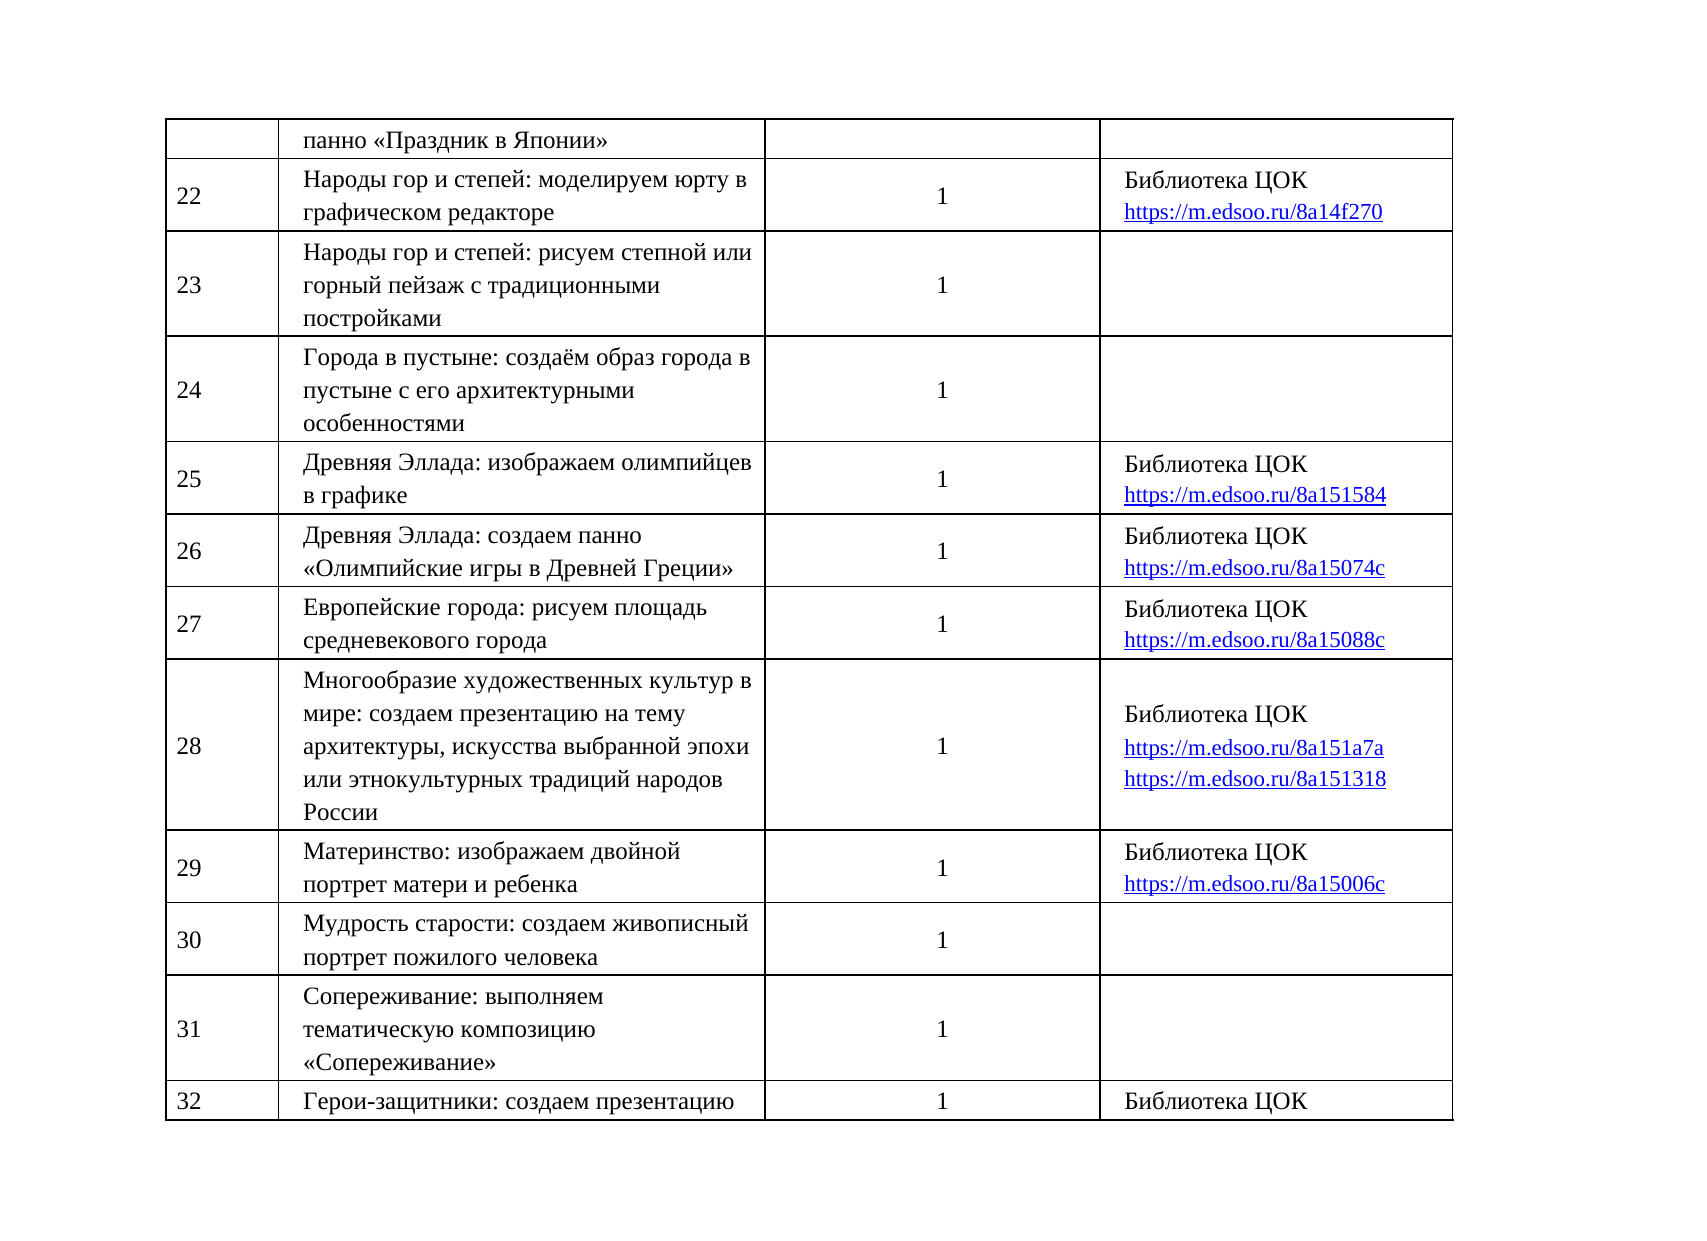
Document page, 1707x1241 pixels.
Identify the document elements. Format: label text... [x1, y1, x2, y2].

table_cell [1101, 976, 1452, 1079]
table_cell [1101, 337, 1452, 441]
table_cell 30 [167, 903, 278, 974]
table_cell 1 [766, 337, 1099, 441]
table_cell 29 [167, 831, 278, 902]
table_cell Сопереживание: выполняем тематическую композицию «Сопереживание» [279, 976, 764, 1079]
table_cell 25 [167, 442, 278, 513]
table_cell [1101, 1081, 1452, 1119]
table_cell 1 [766, 660, 1099, 829]
table_cell Европейские города: рисуем площадь средневекового города [279, 587, 764, 658]
table_cell Библиотека ЦОК https://m.edsoo.ru/8a151a7a https://m.edsoo.ru/8a151318 [1101, 660, 1452, 829]
table_cell Многообразие художественных культур в мире: создаем презентацию на тему архитектуры, искусства выбранной эпохи или этнокультурных традиций народов России [279, 660, 764, 829]
table_cell 1 [766, 232, 1099, 335]
table_cell Библиотека ЦОК https://m.edsoo.ru/8a15074c [1101, 515, 1452, 586]
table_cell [279, 1081, 764, 1119]
table_cell 1 [766, 587, 1099, 658]
table_cell 1 [766, 120, 1099, 157]
table_cell Материнство: изображаем двойной портрет матери и ребенка [279, 831, 764, 902]
table_cell 1 [766, 442, 1099, 513]
table_cell 1 [766, 515, 1099, 586]
table_cell Библиотека ЦОК https://m.edsoo.ru/8a15088c [1101, 587, 1452, 658]
table_cell Древняя Эллада: изображаем олимпийцев в графике [279, 442, 764, 513]
table_cell 28 [167, 660, 278, 829]
table_cell 1 [766, 1081, 1099, 1119]
table_cell 1 [766, 903, 1099, 974]
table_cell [279, 120, 764, 157]
table_cell Народы гор и степей: моделируем юрту в графическом редакторе [279, 159, 764, 230]
table_cell 22 [167, 159, 278, 230]
table_cell 23 [167, 232, 278, 335]
table_cell Мудрость старости: создаем живописный портрет пожилого человека [279, 903, 764, 974]
table_cell 26 [167, 515, 278, 586]
table_cell Города в пустыне: создаём образ города в пустыне с его архитектурными особенностями [279, 337, 764, 441]
table_cell Библиотека ЦОК https://m.edsoo.ru/8a14f270 [1101, 159, 1452, 230]
table_cell [1101, 903, 1452, 974]
table_cell 27 [167, 587, 278, 658]
table_cell Древняя Эллада: создаем панно «Олимпийские игры в Древней Греции» [279, 515, 764, 586]
table_cell 21 [167, 120, 278, 157]
table_cell 31 [167, 976, 278, 1079]
table_cell Библиотека ЦОК https://m.edsoo.ru/8a151584 [1101, 442, 1452, 513]
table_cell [1101, 120, 1452, 157]
table_cell Народы гор и степей: рисуем степной или горный пейзаж с традиционными постройками [279, 232, 764, 335]
table_cell [1101, 232, 1452, 335]
table_cell 1 [766, 976, 1099, 1079]
table_cell 1 [766, 831, 1099, 902]
table_cell Библиотека ЦОК https://m.edsoo.ru/8a15006c [1101, 831, 1452, 902]
table_cell 1 [766, 159, 1099, 230]
table_cell 32 [167, 1081, 278, 1119]
table_cell 24 [167, 337, 278, 441]
